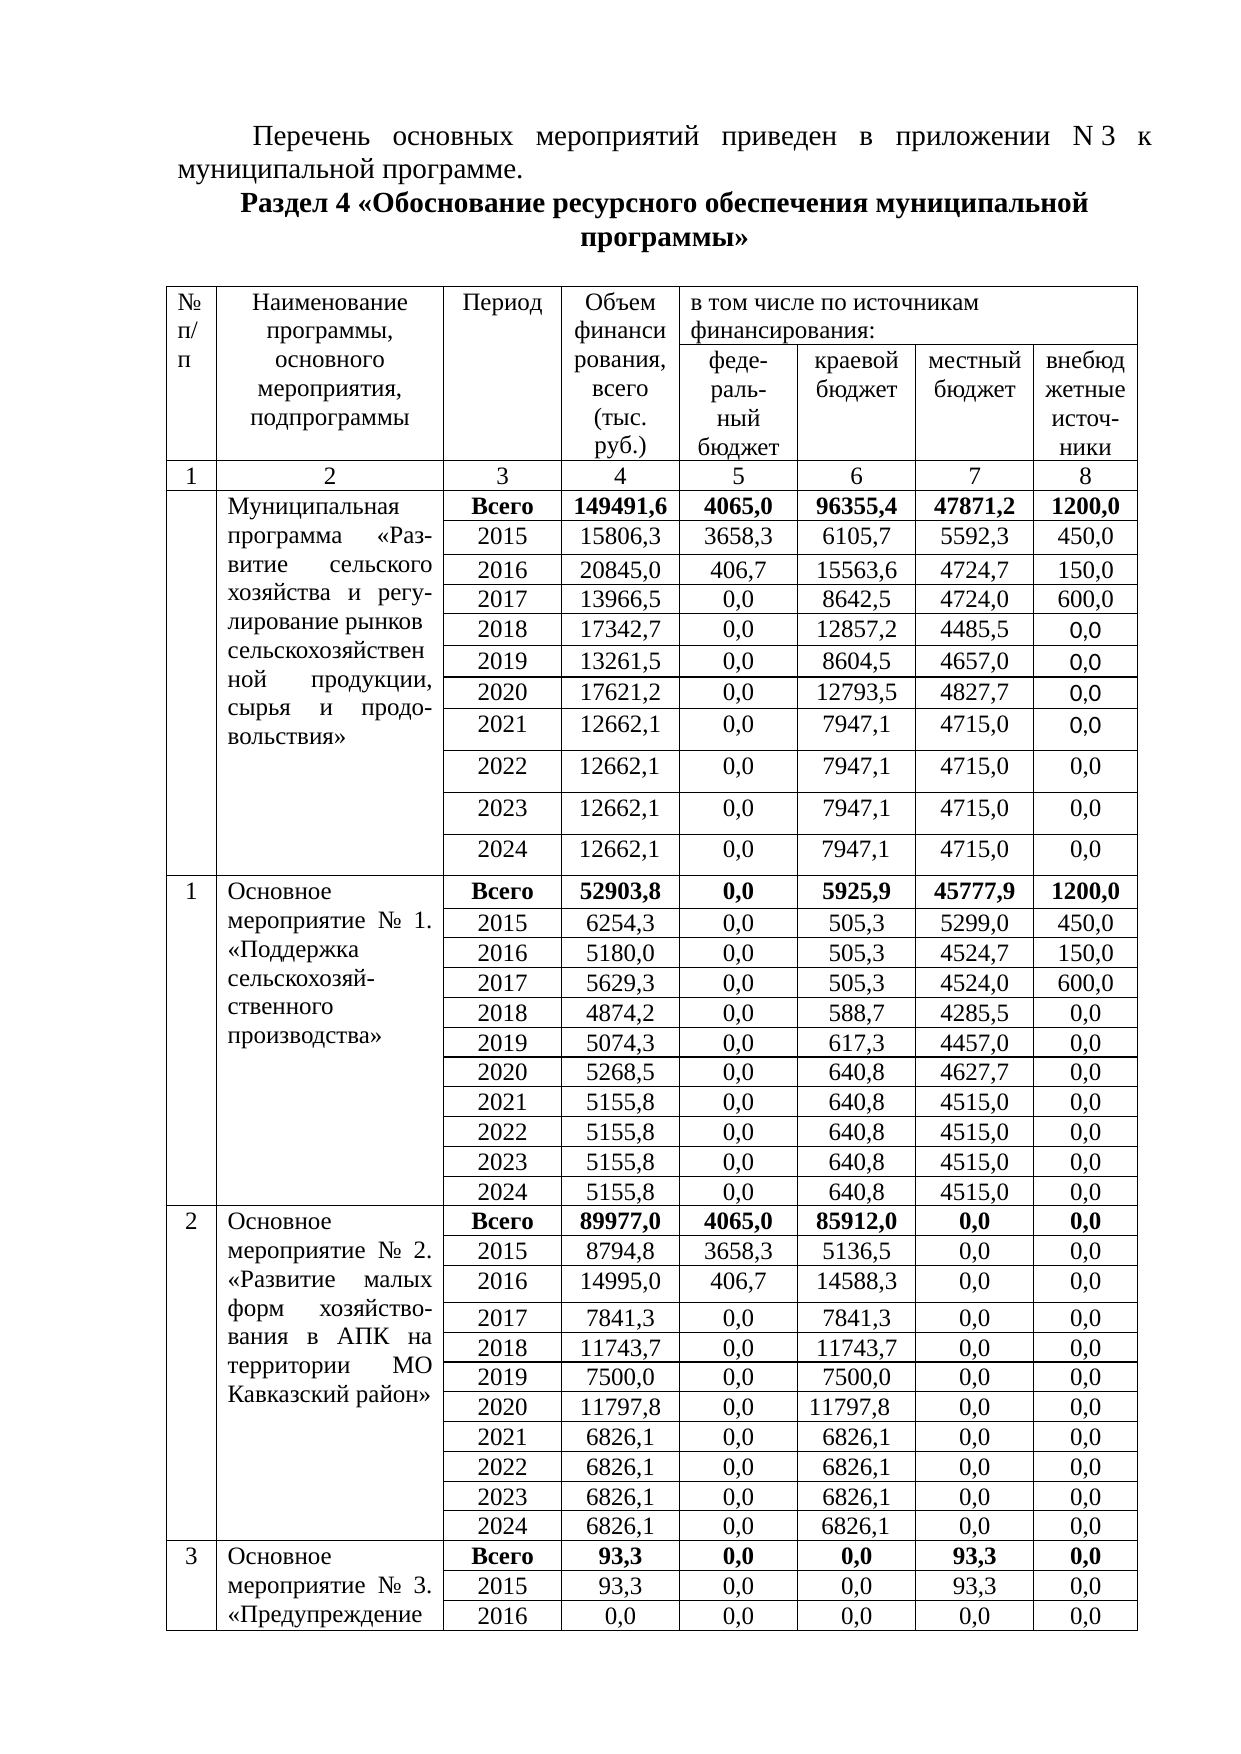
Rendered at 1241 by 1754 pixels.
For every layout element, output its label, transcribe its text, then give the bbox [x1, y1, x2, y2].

table_cell Основное мероприятие № 1. «Поддержка сельскохозяй-ственного производства» [217, 876, 443, 1205]
table_cell местный бюджет [916, 345, 1033, 460]
table_cell 0,0 [916, 1511, 1033, 1540]
table_cell 0,0 [680, 709, 797, 750]
table_cell 2020 [444, 1058, 561, 1086]
table_cell 15563,6 [798, 555, 915, 583]
table_cell 0,0 [680, 1058, 797, 1086]
table_cell 47871,2 [916, 491, 1033, 520]
table_cell 0,0 [1034, 614, 1137, 645]
table_cell 17342,7 [562, 614, 679, 645]
table_cell 640,8 [798, 1058, 915, 1086]
table_cell 7947,1 [798, 835, 915, 875]
table_cell 640,8 [798, 1117, 915, 1146]
table_cell 7500,0 [562, 1363, 679, 1391]
table_cell 0,0 [680, 909, 797, 937]
table_cell 2022 [444, 751, 561, 792]
table_cell Всего [444, 876, 561, 907]
table_cell 4715,0 [916, 709, 1033, 750]
table_cell 2016 [444, 938, 561, 967]
table_cell 4515,0 [916, 1117, 1033, 1146]
table_cell 4065,0 [680, 491, 797, 520]
table_cell 7841,3 [562, 1303, 679, 1332]
table_cell 0,0 [680, 1087, 797, 1116]
table_cell 0,0 [798, 1571, 915, 1600]
table_cell 11797,8 [798, 1392, 915, 1421]
table_cell 640,8 [798, 1147, 915, 1176]
table_cell 3658,3 [680, 1236, 797, 1265]
table_cell 1200,0 [1034, 876, 1137, 907]
table_cell 6826,1 [562, 1511, 679, 1540]
table_cell 4 [562, 461, 679, 490]
table_cell 2017 [444, 1303, 561, 1332]
table_cell 0,0 [1034, 1363, 1137, 1391]
table_cell 7841,3 [798, 1303, 915, 1332]
table_cell 0,0 [680, 646, 797, 676]
table_cell 0,0 [1034, 1177, 1137, 1205]
table_cell 0,0 [680, 1452, 797, 1481]
table_cell 15806,3 [562, 521, 679, 554]
table_header Наименование программы, основного мероприятия, подпрограммы [217, 287, 443, 460]
table_cell 0,0 [680, 1571, 797, 1600]
table_cell 0,0 [680, 1392, 797, 1421]
table_cell 0,0 [916, 1452, 1033, 1481]
table_cell 93,3 [916, 1571, 1033, 1600]
table_cell 150,0 [1034, 555, 1137, 583]
table_cell 150,0 [1034, 938, 1137, 967]
table_cell 2020 [444, 678, 561, 708]
table_cell 6826,1 [798, 1422, 915, 1451]
table_cell 1200,0 [1034, 491, 1137, 520]
table_cell 2021 [444, 1087, 561, 1116]
table_cell 4715,0 [916, 793, 1033, 833]
table_cell Всего [444, 1206, 561, 1235]
table_cell 2020 [444, 1392, 561, 1421]
table_cell 0,0 [916, 1333, 1033, 1361]
table_cell 89977,0 [562, 1206, 679, 1235]
table_cell 640,8 [798, 1177, 915, 1205]
table_cell 0,0 [1034, 1422, 1137, 1451]
table_cell 0,0 [680, 1541, 797, 1570]
table_cell 0,0 [680, 1147, 797, 1176]
table_header Период [444, 287, 561, 460]
table_cell 2024 [444, 835, 561, 875]
table_cell 5155,8 [562, 1177, 679, 1205]
table_cell 4657,0 [916, 646, 1033, 676]
table_cell 0,0 [1034, 1266, 1137, 1302]
table_cell 17621,2 [562, 678, 679, 708]
table_cell 450,0 [1034, 521, 1137, 554]
table_cell 0,0 [680, 938, 797, 967]
table_cell 6826,1 [562, 1452, 679, 1481]
table_cell 5299,0 [916, 909, 1033, 937]
table_cell 505,3 [798, 938, 915, 967]
table_cell 12662,1 [562, 709, 679, 750]
table_cell 2019 [444, 1028, 561, 1056]
table_cell 0,0 [798, 1541, 915, 1570]
table_cell 4065,0 [680, 1206, 797, 1235]
table_cell 6826,1 [798, 1482, 915, 1510]
table_cell 0,0 [680, 1333, 797, 1361]
table_cell 12662,1 [562, 751, 679, 792]
table_cell 2019 [444, 646, 561, 676]
table_cell 93,3 [916, 1541, 1033, 1570]
table_cell 14995,0 [562, 1266, 679, 1302]
text Перечень основных мероприятий приведен в приложении N 3 к муниципальной программе. [177, 118, 1152, 185]
table_cell 640,8 [798, 1087, 915, 1116]
table_cell 8642,5 [798, 585, 915, 613]
table_cell 2021 [444, 1422, 561, 1451]
table_cell Всего [444, 1541, 561, 1570]
table_cell 5629,3 [562, 968, 679, 997]
table_header в том числе по источникам финансирования: [680, 287, 1137, 344]
table_cell 5155,8 [562, 1147, 679, 1176]
table_cell 0,0 [680, 614, 797, 645]
table_cell 2021 [444, 709, 561, 750]
table_cell 2022 [444, 1452, 561, 1481]
table_cell 5 [680, 461, 797, 490]
table_cell 20845,0 [562, 555, 679, 583]
table_cell 0,0 [680, 1117, 797, 1146]
table_cell 2015 [444, 1571, 561, 1600]
table_cell 4724,7 [916, 555, 1033, 583]
table_cell 0,0 [680, 678, 797, 708]
table_cell 6826,1 [798, 1452, 915, 1481]
table_cell 0,0 [798, 1601, 915, 1629]
table_cell 0,0 [680, 1177, 797, 1205]
table_cell 0,0 [680, 1482, 797, 1510]
table_cell 7947,1 [798, 793, 915, 833]
table_cell 6 [798, 461, 915, 490]
table_cell 2023 [444, 1147, 561, 1176]
table_cell [167, 491, 216, 875]
table_cell 12793,5 [798, 678, 915, 708]
table_cell 0,0 [1034, 1571, 1137, 1600]
table_cell 2 [167, 1206, 216, 1540]
table_cell 149491,6 [562, 491, 679, 520]
table_cell 6254,3 [562, 909, 679, 937]
table_cell 12857,2 [798, 614, 915, 645]
table_cell 2015 [444, 1236, 561, 1265]
table_cell 406,7 [680, 1266, 797, 1302]
table_cell 52903,8 [562, 876, 679, 907]
table_cell 0,0 [680, 1303, 797, 1332]
table_cell 0,0 [1034, 678, 1137, 708]
table_cell 505,3 [798, 968, 915, 997]
table_cell 2 [217, 461, 443, 490]
table_cell 0,0 [916, 1363, 1033, 1391]
table_cell 4485,5 [916, 614, 1033, 645]
table_cell 2015 [444, 521, 561, 554]
table_cell 0,0 [680, 793, 797, 833]
table_cell 0,0 [1034, 1058, 1137, 1086]
table_cell 0,0 [1034, 1206, 1137, 1235]
table_cell 0,0 [1034, 646, 1137, 676]
table_cell 4285,5 [916, 998, 1033, 1027]
table_cell 7 [916, 461, 1033, 490]
table_cell 3 [444, 461, 561, 490]
table_cell 0,0 [680, 968, 797, 997]
table_cell 0,0 [916, 1206, 1033, 1235]
table_cell 4627,7 [916, 1058, 1033, 1086]
table_cell 0,0 [1034, 1303, 1137, 1332]
table_cell 0,0 [680, 876, 797, 907]
table_cell 2017 [444, 968, 561, 997]
table_cell 0,0 [680, 1028, 797, 1056]
table_cell 0,0 [680, 751, 797, 792]
table_cell 0,0 [1034, 1452, 1137, 1481]
table_cell 4715,0 [916, 835, 1033, 875]
table_cell 0,0 [680, 1363, 797, 1391]
table_cell 2023 [444, 793, 561, 833]
table_cell 8794,8 [562, 1236, 679, 1265]
table_cell 5268,5 [562, 1058, 679, 1086]
table_cell 0,0 [1034, 751, 1137, 792]
table_cell 4715,0 [916, 751, 1033, 792]
table_cell 6105,7 [798, 521, 915, 554]
table_cell 6826,1 [562, 1422, 679, 1451]
table_cell 0,0 [1034, 1482, 1137, 1510]
table_cell 11743,7 [562, 1333, 679, 1361]
table_cell 617,3 [798, 1028, 915, 1056]
table_cell 5155,8 [562, 1087, 679, 1116]
table_cell 2017 [444, 585, 561, 613]
table_cell 0,0 [1034, 1333, 1137, 1361]
table_cell 4874,2 [562, 998, 679, 1027]
table_cell 0,0 [916, 1266, 1033, 1302]
table_cell 0,0 [1034, 835, 1137, 875]
table_cell 0,0 [680, 1422, 797, 1451]
table_cell 7500,0 [798, 1363, 915, 1391]
table_cell 3 [167, 1541, 216, 1629]
table_cell Основное мероприятие № 2. «Развитие малых форм хозяйство-вания в АПК на территории МО Кавказский район» [217, 1206, 443, 1540]
table_cell 2018 [444, 1333, 561, 1361]
table_cell 450,0 [1034, 909, 1137, 937]
table_cell 8 [1034, 461, 1137, 490]
table_cell 6826,1 [798, 1511, 915, 1540]
table_cell 0,0 [916, 1601, 1033, 1629]
table_cell 13966,5 [562, 585, 679, 613]
table_cell 0,0 [1034, 1028, 1137, 1056]
table_cell 0,0 [916, 1236, 1033, 1265]
table_cell 0,0 [916, 1303, 1033, 1332]
table_cell 2024 [444, 1177, 561, 1205]
table_cell 1 [167, 876, 216, 1205]
table_cell 600,0 [1034, 585, 1137, 613]
table_cell 5592,3 [916, 521, 1033, 554]
table_cell краевой бюджет [798, 345, 915, 460]
table_cell 7947,1 [798, 751, 915, 792]
table_cell 0,0 [1034, 1236, 1137, 1265]
table_cell 0,0 [1034, 998, 1137, 1027]
table_cell 0,0 [916, 1392, 1033, 1421]
table_cell 93,3 [562, 1541, 679, 1570]
table_cell 0,0 [916, 1422, 1033, 1451]
table_cell 2024 [444, 1511, 561, 1540]
table_cell 5074,3 [562, 1028, 679, 1056]
table_cell феде-раль-ный бюджет [680, 345, 797, 460]
table_cell Всего [444, 491, 561, 520]
table_cell 13261,5 [562, 646, 679, 676]
table_cell 4515,0 [916, 1177, 1033, 1205]
table_cell 4524,0 [916, 968, 1033, 997]
table_cell 2018 [444, 614, 561, 645]
table_cell 0,0 [1034, 1117, 1137, 1146]
table_cell 7947,1 [798, 709, 915, 750]
table_cell 4827,7 [916, 678, 1033, 708]
table_cell 0,0 [680, 835, 797, 875]
table_cell 2023 [444, 1482, 561, 1510]
table_cell 2016 [444, 1266, 561, 1302]
table_cell 5136,5 [798, 1236, 915, 1265]
table_cell 5925,9 [798, 876, 915, 907]
table_cell 93,3 [562, 1571, 679, 1600]
table_cell 0,0 [562, 1601, 679, 1629]
table_cell 6826,1 [562, 1482, 679, 1510]
table_header № п/п [167, 287, 216, 460]
table_cell 0,0 [916, 1482, 1033, 1510]
table_cell 406,7 [680, 555, 797, 583]
table_cell Основное мероприятие № 3. «Предупреждение риска заноса, рас-пространения и ликвидации очагов африканской чумы свиней на территории МО Кавказский район» [217, 1541, 443, 1629]
table_cell 11743,7 [798, 1333, 915, 1361]
table_cell 96355,4 [798, 491, 915, 520]
table_cell 85912,0 [798, 1206, 915, 1235]
table_cell 0,0 [680, 585, 797, 613]
table_cell 4515,0 [916, 1087, 1033, 1116]
table_cell 4457,0 [916, 1028, 1033, 1056]
table_cell 12662,1 [562, 793, 679, 833]
table_cell 0,0 [1034, 1601, 1137, 1629]
table_cell внебюджетные источ-ники [1034, 345, 1137, 460]
table_cell 3658,3 [680, 521, 797, 554]
table_cell 0,0 [1034, 793, 1137, 833]
table_cell 0,0 [1034, 1147, 1137, 1176]
table_cell 1 [167, 461, 216, 490]
table_cell 0,0 [680, 1511, 797, 1540]
table_cell 45777,9 [916, 876, 1033, 907]
table_cell 0,0 [1034, 1511, 1137, 1540]
table_cell 0,0 [1034, 1087, 1137, 1116]
table_cell 2015 [444, 909, 561, 937]
table_cell 2016 [444, 1601, 561, 1629]
table_cell 0,0 [680, 998, 797, 1027]
table_header Объем финансирования, всего (тыс. руб.) [562, 287, 679, 460]
table_cell 4515,0 [916, 1147, 1033, 1176]
table_cell 5180,0 [562, 938, 679, 967]
table_cell 0,0 [1034, 709, 1137, 750]
table_cell 12662,1 [562, 835, 679, 875]
table_cell 5155,8 [562, 1117, 679, 1146]
table_cell 588,7 [798, 998, 915, 1027]
table_cell 2019 [444, 1363, 561, 1391]
table_cell 0,0 [680, 1601, 797, 1629]
table_cell 14588,3 [798, 1266, 915, 1302]
table_cell 0,0 [1034, 1541, 1137, 1570]
table_cell Муниципальная программа «Раз-витие сельского хозяйства и регу-лирование рынков сельскохозяйственной продукции, сырья и продо-вольствия» [217, 491, 443, 875]
text Раздел 4 «Обоснование ресурсного обеспечения муниципальной программы» [177, 185, 1152, 252]
table_cell 2022 [444, 1117, 561, 1146]
table_cell 2016 [444, 555, 561, 583]
table_cell 600,0 [1034, 968, 1137, 997]
table_cell 2018 [444, 998, 561, 1027]
table_cell 4724,0 [916, 585, 1033, 613]
table_cell 0,0 [1034, 1392, 1137, 1421]
table_cell 8604,5 [798, 646, 915, 676]
table_cell 11797,8 [562, 1392, 679, 1421]
table_cell 505,3 [798, 909, 915, 937]
table_cell 4524,7 [916, 938, 1033, 967]
